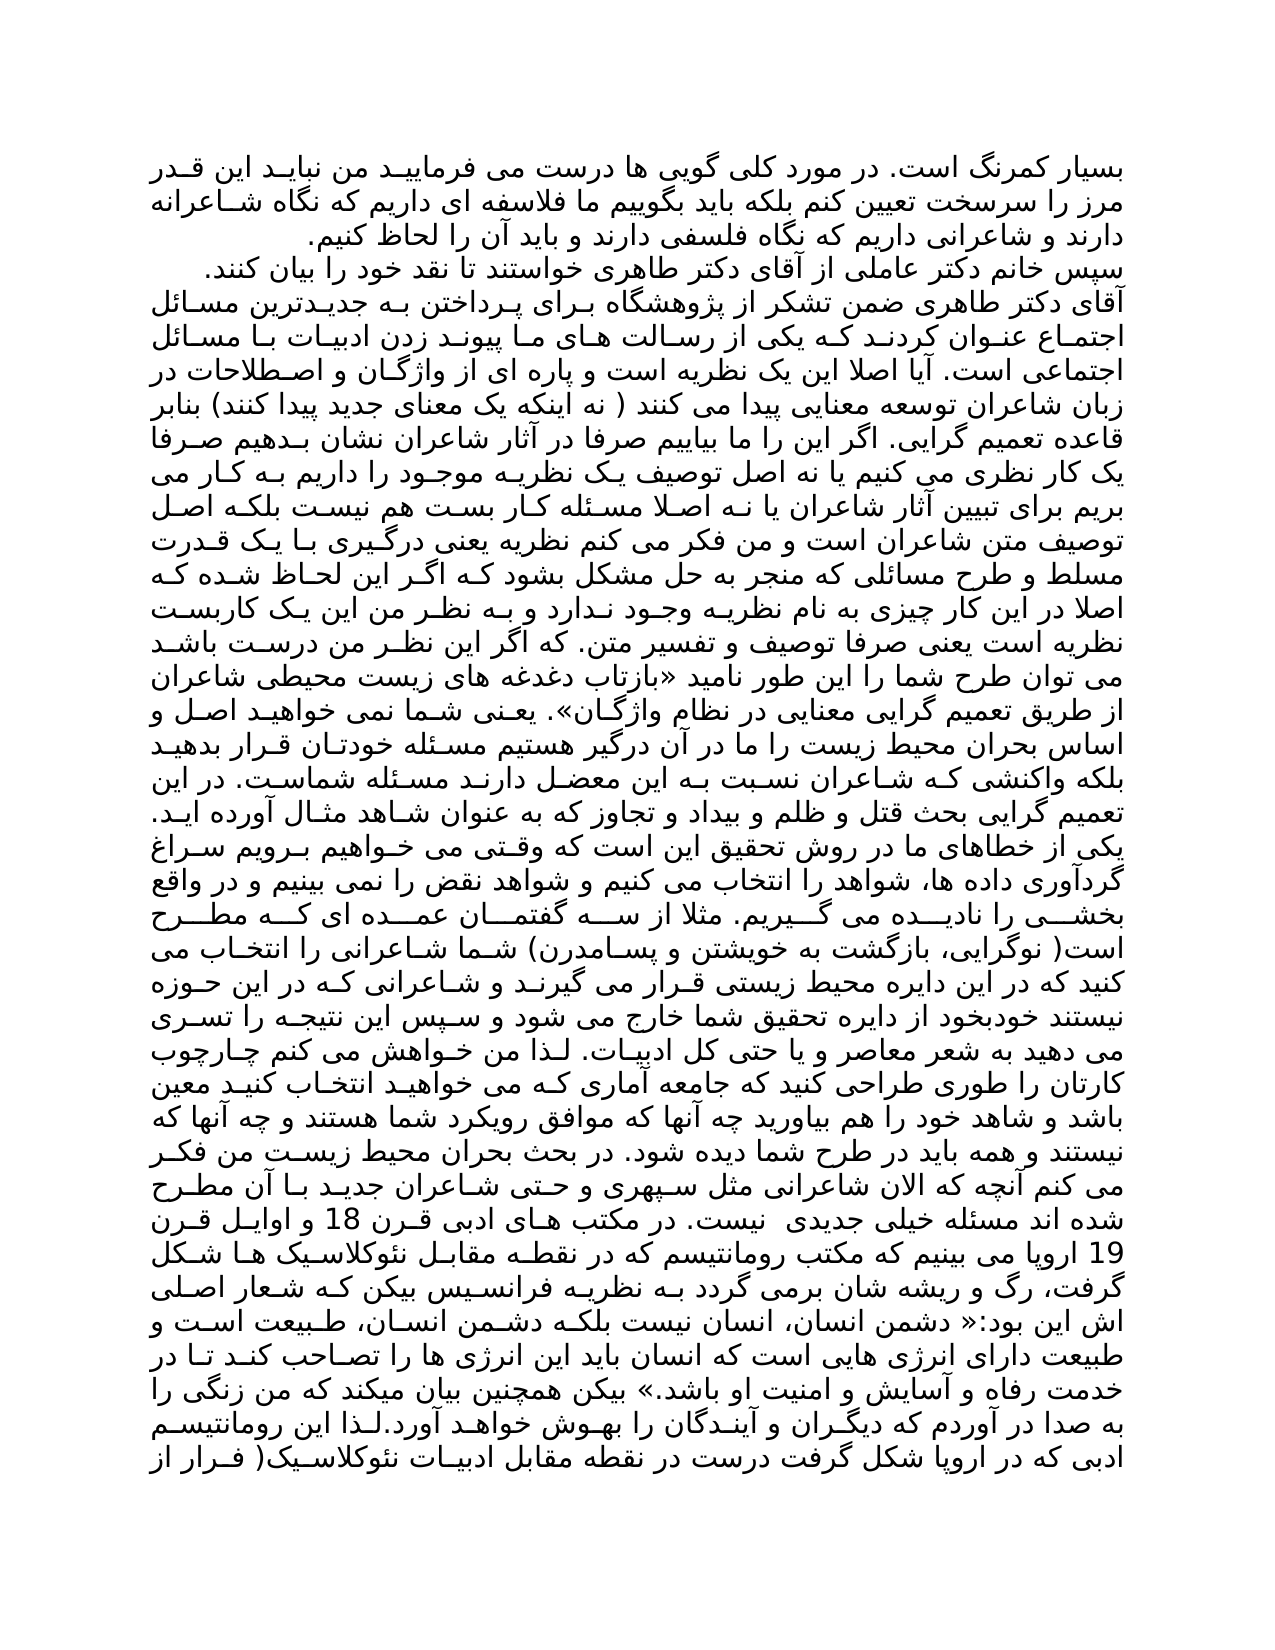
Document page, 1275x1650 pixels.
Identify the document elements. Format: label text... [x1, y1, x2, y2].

text سپس خانم دکتر عاملی از آقای دکتر طاهری خواستند تا نقد خود را بیان کنند. [150, 252, 1125, 286]
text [150, 286, 1125, 1474]
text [150, 150, 1125, 252]
